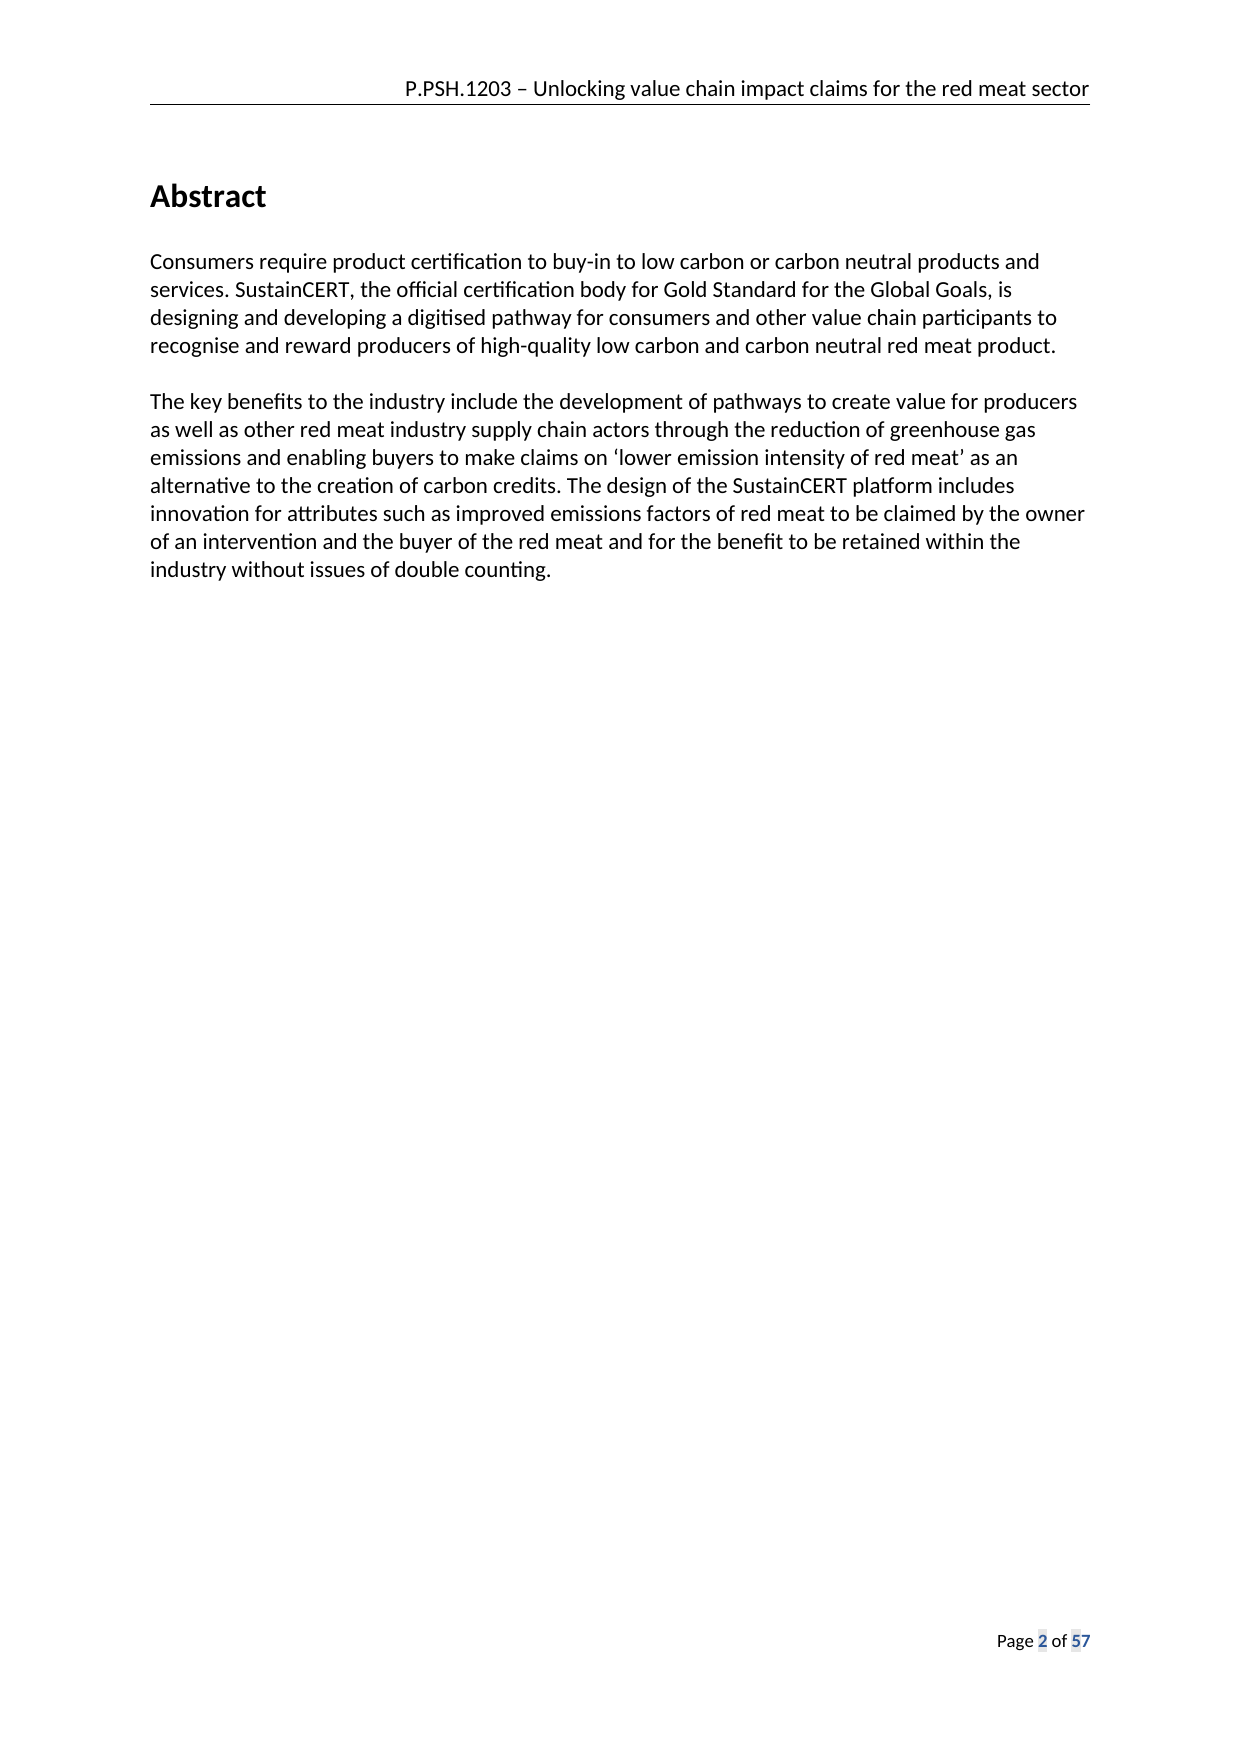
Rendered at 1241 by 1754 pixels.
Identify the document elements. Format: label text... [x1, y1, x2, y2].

text The key benefits to the industry include the development of pathways to create value for producers as well as other red meat industry supply chain actors through the reduction of greenhouse gas emissions and enabling buyers to make claims on ‘lower emission intensity of red meat’ as an alternative to the creation of carbon credits. The design of the SustainCERT platform includes innovation for attributes such as improved emissions factors of red meat to be claimed by the owner of an intervention and the buyer of the red meat and for the benefit to be retained within the industry without issues of double counting. [150, 387, 1090, 583]
text Consumers require product certification to buy-in to low carbon or carbon neutral products and services. SustainCERT, the official certification body for Gold Standard for the Global Goals, is designing and developing a digitised pathway for consumers and other value chain participants to recognise and reward producers of high-quality low carbon and carbon neutral red meat product. [150, 247, 1090, 359]
subtitle Abstract [150, 175, 1090, 216]
